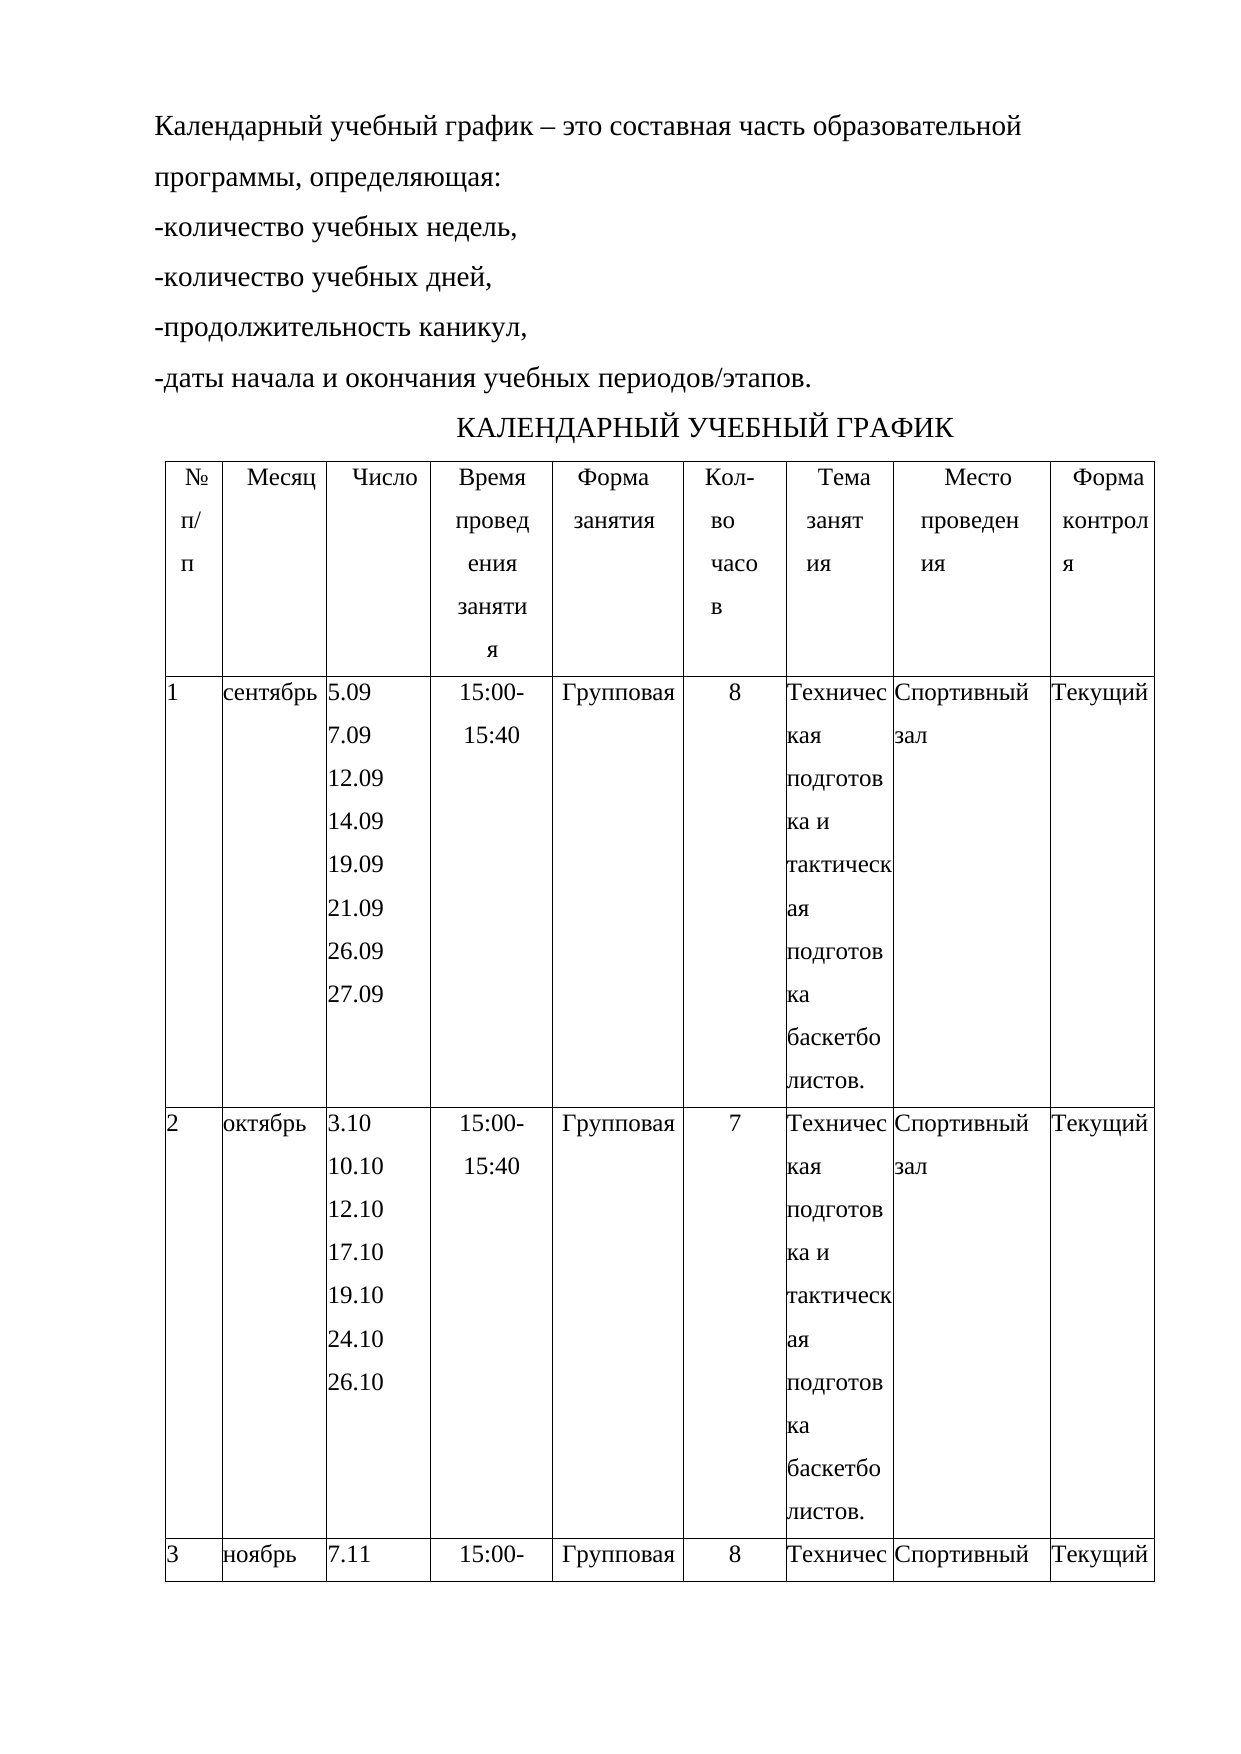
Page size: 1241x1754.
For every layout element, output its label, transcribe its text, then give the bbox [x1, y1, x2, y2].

table_cell 3 [166, 1539, 222, 1581]
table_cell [327, 1539, 430, 1581]
table_header Число [327, 462, 430, 676]
text -количество учебных недель, [154, 209, 1167, 242]
table_cell Техническая подготовка и тактическая подготовка баскетболистов. [787, 1108, 893, 1538]
table_header Форма занятия [553, 462, 683, 676]
table_cell 15:00-15:40 [431, 677, 552, 1107]
table_cell Групповая [553, 1108, 683, 1538]
table_cell Спортивный зал [894, 677, 1050, 1107]
table_header Месяц [223, 462, 326, 676]
table_cell 15:00-15:40 [431, 1539, 552, 1581]
table_cell Спортивный зал [894, 1539, 1050, 1581]
table_cell 3.10 10.10 12.10 17.10 19.10 24.10 26.10 [327, 1108, 430, 1538]
text -количество учебных дней, [154, 259, 1167, 293]
table_header Тема занятия [787, 462, 893, 676]
table_cell 8 [684, 677, 786, 1107]
table_cell 8 [684, 1539, 786, 1581]
table_cell 1 [166, 677, 222, 1107]
table_header Кол-во часов [684, 462, 786, 676]
table_header Время проведения занятия [431, 462, 552, 676]
table_cell 5.09 7.09 12.09 14.09 19.09 21.09 26.09 27.09 [327, 677, 430, 1107]
table_cell ноябрь [223, 1539, 326, 1581]
table_cell сентябрь [223, 677, 326, 1107]
table_cell Техническая подготовка и тактическая подготовка баскетболистов. [787, 677, 893, 1107]
table_header Место проведения [894, 462, 1050, 676]
text -даты начала и окончания учебных периодов/этапов. [154, 360, 1167, 393]
table_cell Спортивный зал [894, 1108, 1050, 1538]
table_cell 7 [684, 1108, 786, 1538]
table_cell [787, 1539, 893, 1581]
text Календарный учебный график – это составная часть образовательной программы, определяющая: [154, 108, 1167, 192]
table_cell Текущий [1051, 1108, 1154, 1538]
table_cell октябрь [223, 1108, 326, 1538]
table_header № п/п [166, 462, 222, 676]
table_cell 2 [166, 1108, 222, 1538]
table_cell Текущий [1051, 1539, 1154, 1581]
table_cell Групповая [553, 1539, 683, 1581]
table_header Форма контроля [1051, 462, 1154, 676]
table_cell Групповая [553, 677, 683, 1107]
text КАЛЕНДАРНЫЙ УЧЕБНЫЙ ГРАФИК [456, 410, 1167, 444]
text -продолжительность каникул, [154, 309, 1167, 343]
table_cell 15:00-15:40 [431, 1108, 552, 1538]
table_cell Текущий [1051, 677, 1154, 1107]
